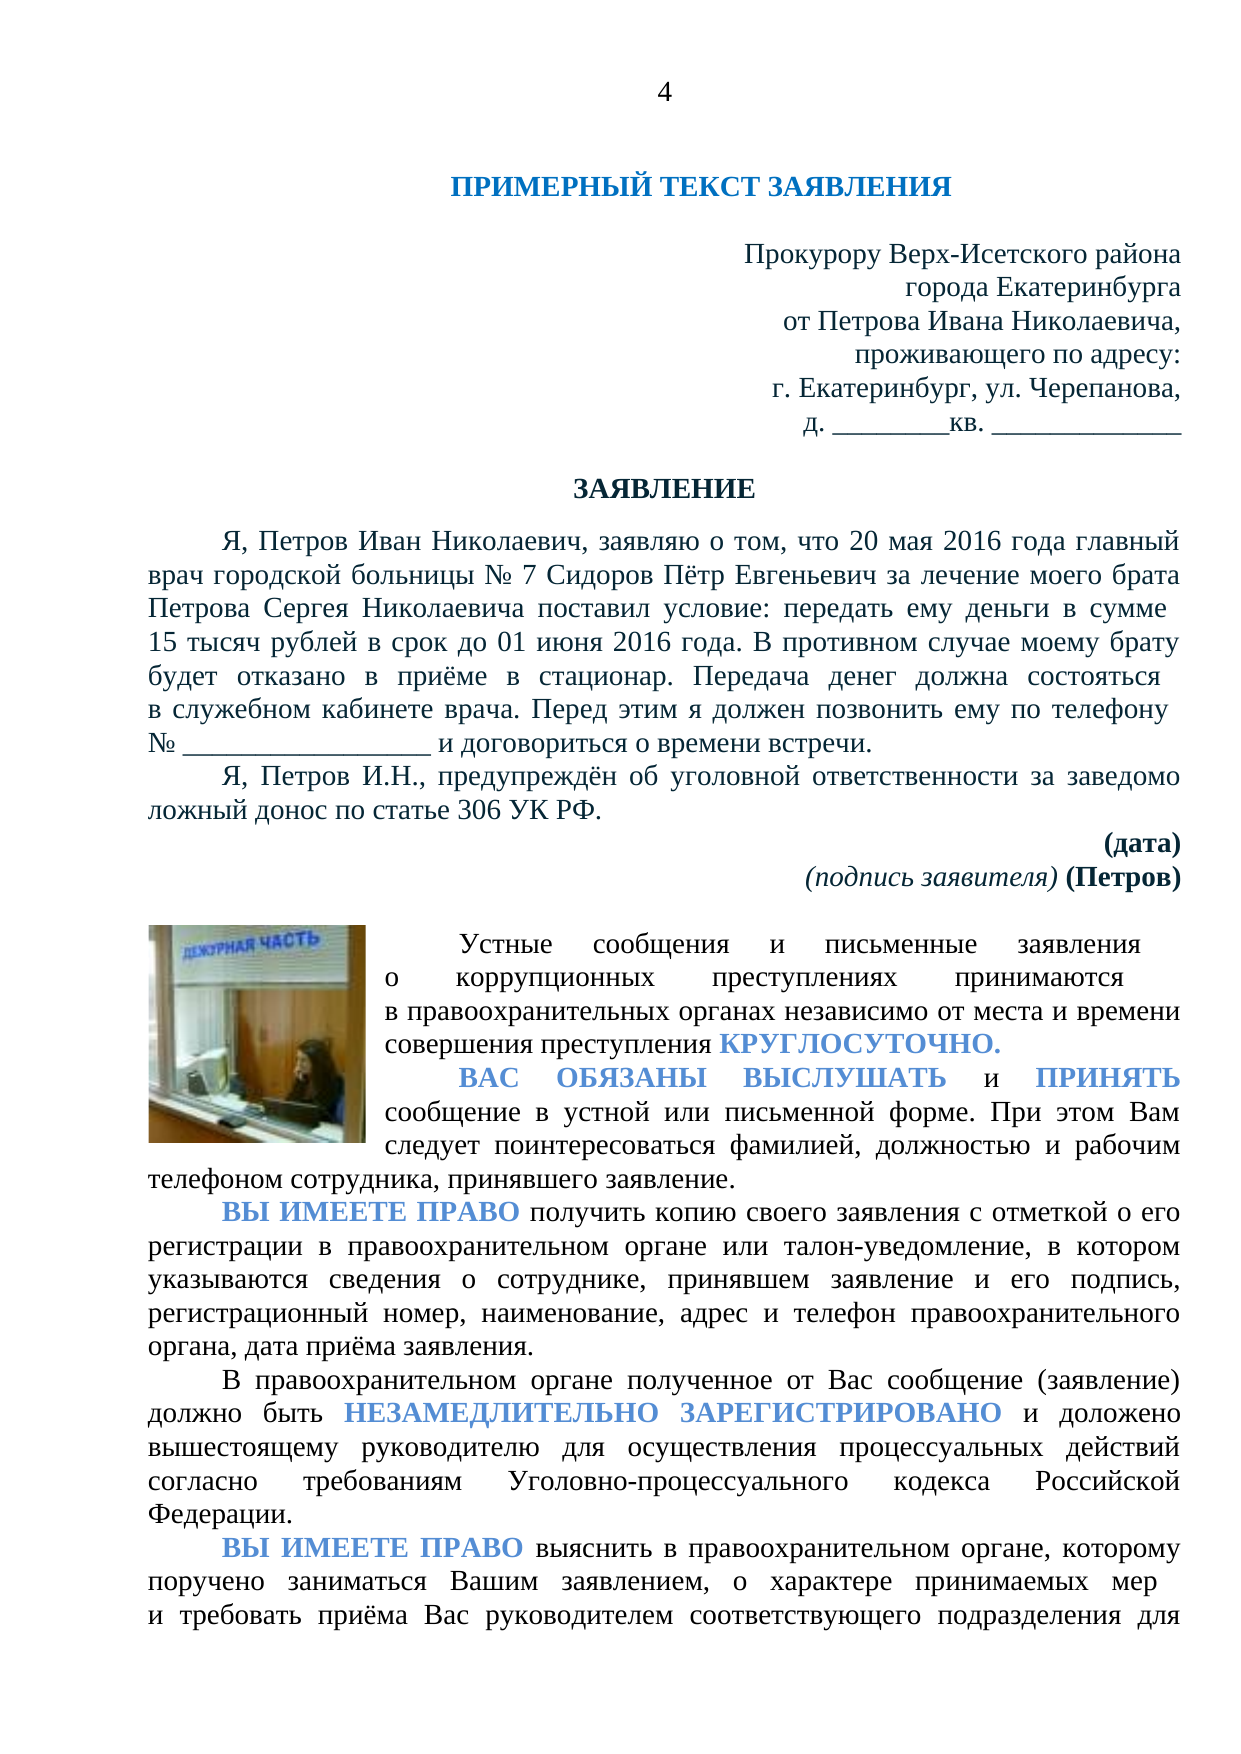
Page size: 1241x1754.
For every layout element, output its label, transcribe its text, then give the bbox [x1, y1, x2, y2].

text В правоохранительном органе полученное от Вас сообщение (заявление) должно быть НЕЗАМЕДЛИТЕЛЬНО ЗАРЕГИСТРИРОВАНО и доложено вышестоящему руководителю для осуществления процессуальных действий согласно требованиям Уголовно-процессуального кодекса Российской Федерации. [148, 1362, 1181, 1530]
picture [148, 925, 366, 1143]
text ПРИМЕРНЫЙ ТЕКСТ ЗАЯВЛЕНИЯ [148, 169, 1181, 202]
text Я, Петров И.Н., предупреждён об уголовной ответственности за заведомо ложный донос по статье 306 УК РФ. [148, 758, 1181, 825]
text проживающего по адресу: [148, 337, 1181, 370]
text ВАС ОБЯЗАНЫ ВЫСЛУШАТЬ и ПРИНЯТЬ сообщение в устной или письменной форме. При этом Вам следует поинтересоваться фамилией, должностью и рабочим телефоном сотрудника, принявшего заявление. [148, 1060, 1181, 1194]
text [148, 1530, 1181, 1630]
text ВЫ ИМЕЕТЕ ПРАВО получить копию своего заявления с отметкой о его регистрации в правоохранительном органе или талон-уведомление, в котором указываются сведения о сотруднике, принявшем заявление и его подпись, регистрационный номер, наименование, адрес и телефон правоохранительного органа, дата приёма заявления. [148, 1194, 1181, 1362]
text города Екатеринбурга [148, 269, 1181, 303]
text от Петрова Ивана Николаевича, [148, 303, 1181, 337]
text Прокурору Верх-Исетского района [148, 236, 1181, 269]
text (подпись заявителя) (Петров) [148, 859, 1181, 892]
text ЗАЯВЛЕНИЕ [148, 471, 1181, 504]
text Я, Петров Иван Николаевич, заявляю о том, что 20 мая 2016 года главный врач городской больницы № 7 Сидоров Пётр Евгеньевич за лечение моего брата Петрова Сергея Николаевича поставил условие: передать ему деньги в сумме 15 тысяч рублей в срок до 01 июня 2016 года. В противном случае моему брату будет отказано в приёме в стационар. Передача денег должна состояться в служебном кабинете врача. Перед этим я должен позвонить ему по телефону № _________________ и договориться о времени встречи. [148, 523, 1181, 758]
text Устные сообщения и письменные заявления о коррупционных преступлениях принимаются в правоохранительных органах независимо от места и времени совершения преступления КРУГЛОСУТОЧНО. [366, 926, 1181, 1060]
text (дата) [148, 825, 1181, 859]
text д. ________кв. _____________ [148, 404, 1181, 437]
text г. Екатеринбург, ул. Черепанова, [148, 370, 1181, 404]
